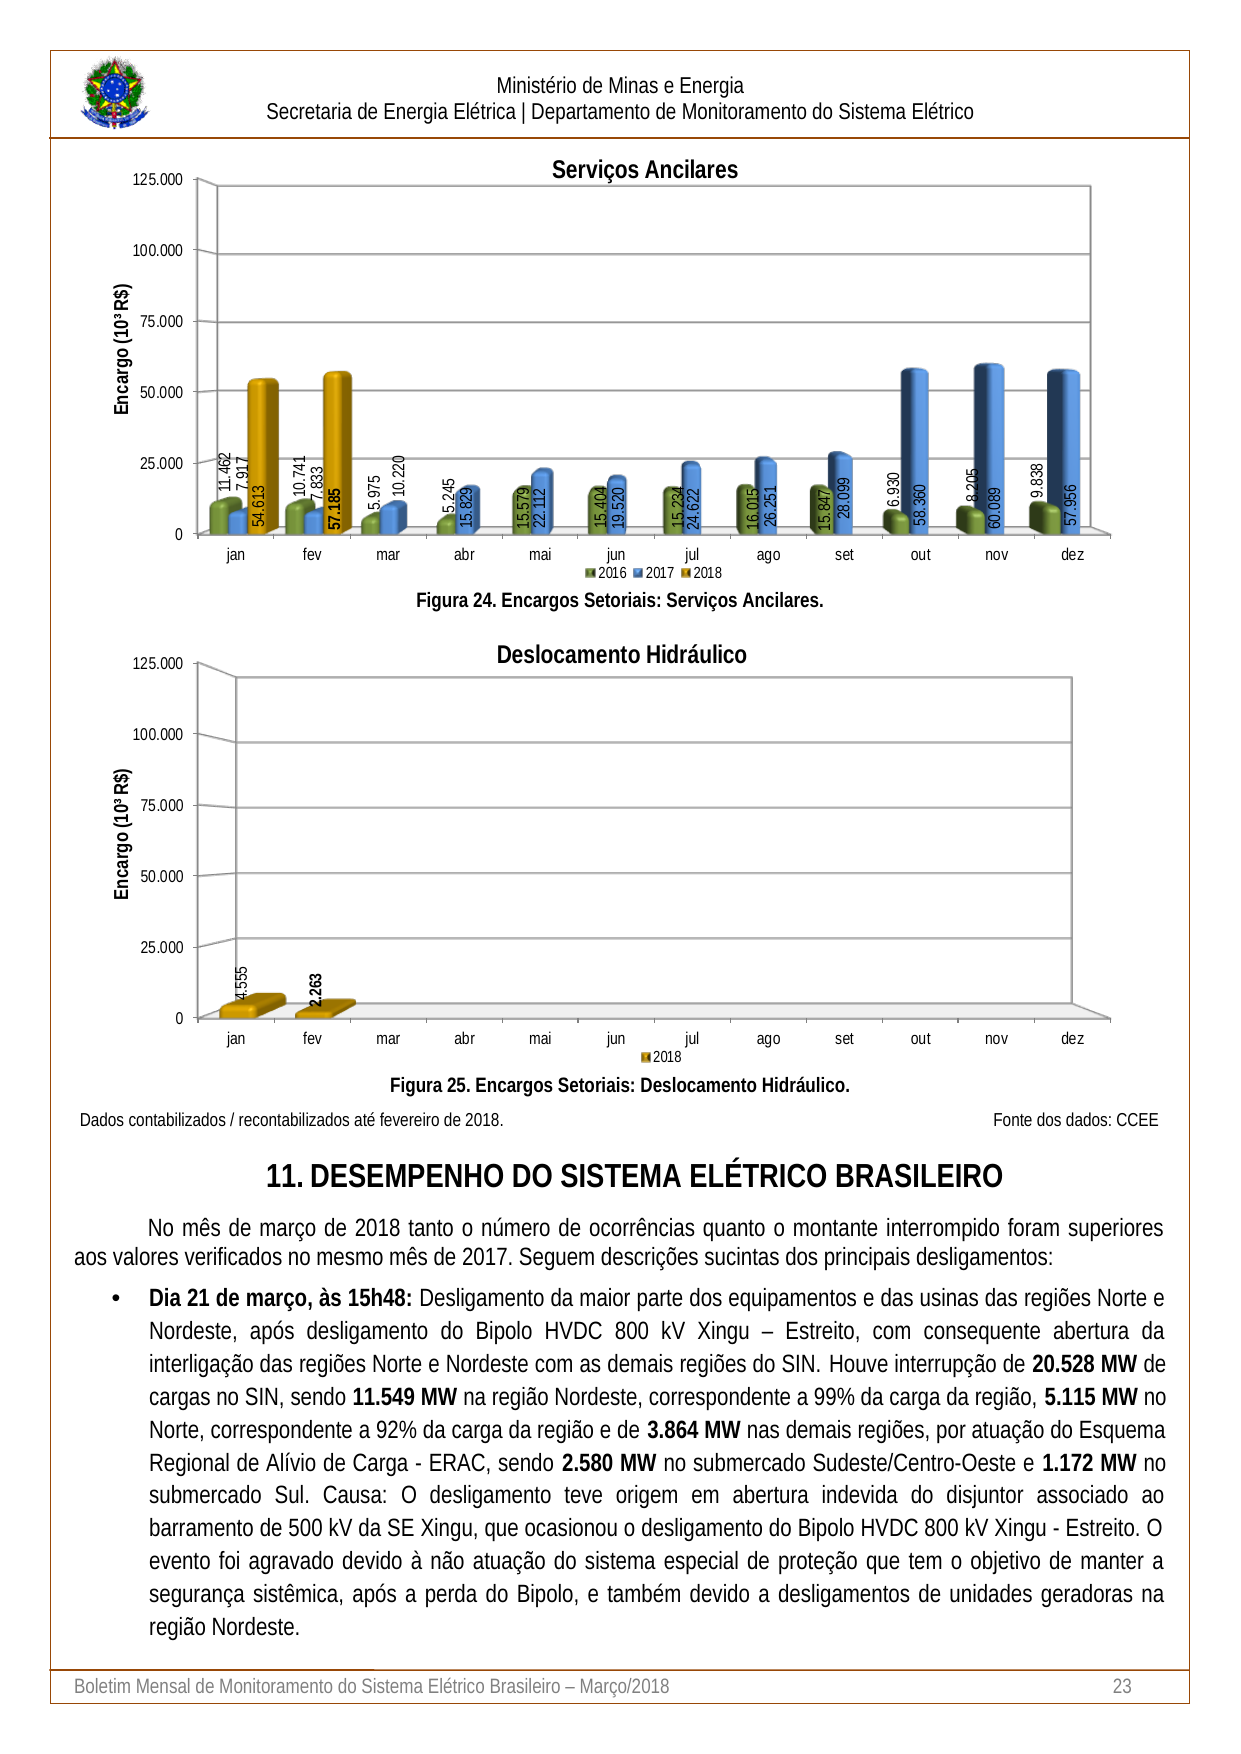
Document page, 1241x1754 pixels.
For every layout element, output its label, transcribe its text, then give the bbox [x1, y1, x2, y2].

picture [76, 53, 154, 134]
text DESEMPENHO DO SISTEMA ELÉTRICO BRASILEIRO [103, 1156, 1166, 1194]
text Figura 25. Encargos Setoriais: Deslocamento Hidráulico. [74, 1073, 1166, 1097]
text No mês de março de 2018 tanto o número de ocorrências quanto o montante interrompido foram superiores aos valores verificados no mesmo mês de 2017. Seguem descrições sucintas dos principais desligamentos: [74, 1213, 1166, 1270]
text Dados contabilizados / recontabilizados até fevereiro de 2018. Fonte dos dados: CCEE [74, 1109, 1166, 1131]
list Dia 21 de março, às 15h48: Desligamento da maior parte dos equipamentos e das usinas das regiões Norte e Nordeste, após desligamento do Bipolo HVDC 800 kV Xingu – Estreito, com consequente abertura da interligação das regiões Norte e Nordeste com as demais regiões do SIN. Houve interrupção de 20.528 MW de cargas no SIN, sendo 11.549 MW na região Nordeste, correspondente a 99% da carga da região, 5.115 MW no Norte, correspondente a 92% da carga da região e de 3.864 MW nas demais regiões, por atuação do Esquema Regional de Alívio de Carga - ERAC, sendo 2.580 MW no submercado Sudeste/Centro-Oeste e 1.172 MW no submercado Sul. Causa: O desligamento teve origem em abertura indevida do disjuntor associado ao barramento de 500 kV da SE Xingu, que ocasionou o desligamento do Bipolo HVDC 800 kV Xingu - Estreito. O evento foi agravado devido à não atuação do sistema especial de proteção que tem o objetivo de manter a segurança sistêmica, após a perda do Bipolo, e também devido a desligamentos de unidades geradoras na região Nordeste. [111, 1283, 1166, 1641]
text Figura 24. Encargos Setoriais: Serviços Ancilares. [74, 588, 1166, 612]
